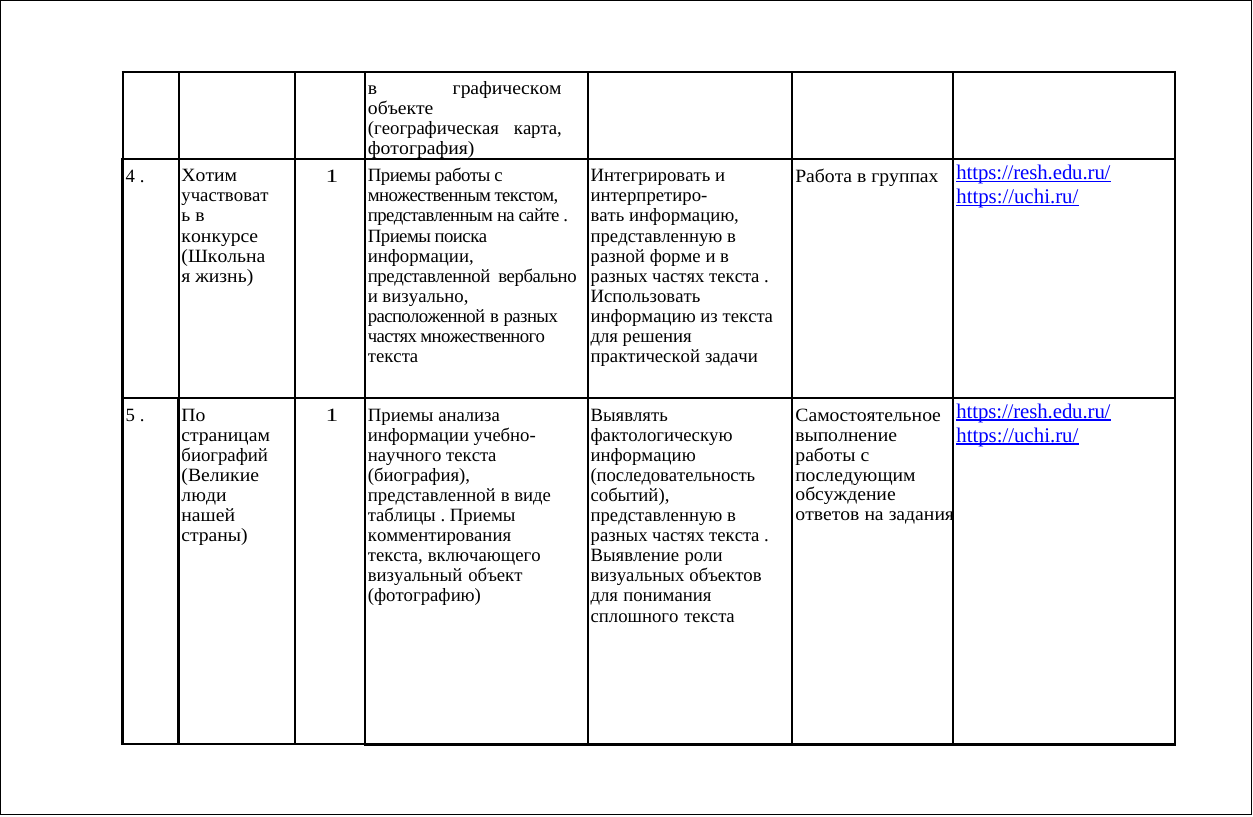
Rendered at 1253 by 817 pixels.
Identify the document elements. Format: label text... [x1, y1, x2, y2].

table_cell https://resh.edu.ru/ https://uchi.ru/ [954, 160, 1174, 397]
table_cell 5 . [124, 399, 177, 743]
table_cell Работа в группах [793, 160, 952, 397]
table_cell 4 . [124, 160, 178, 397]
table_header [954, 73, 1174, 158]
table_header [296, 73, 364, 158]
table_cell Интегрировать и интерпретиро- вать информацию, представленную в разной форме и в разных частях текста . Использовать информацию из текста для решения практической задачи [589, 160, 791, 397]
table_header в графическом объекте (географическая карта, фотография) [366, 73, 587, 158]
table_cell 1 [296, 399, 364, 743]
table_header [124, 73, 178, 158]
table_cell По страницам биографий (Великие люди нашей страны) [180, 399, 294, 743]
table_cell Приемы работы с множественным текстом, представленным на сайте . Приемы поиска информации, представленной вербально и визуально, расположенной в разных частях множественного текста [366, 160, 587, 397]
table_header [793, 73, 952, 158]
table_cell Хотим участвоват ь в конкурсе (Школьна я жизнь) [180, 160, 294, 397]
table_header [589, 73, 791, 158]
table_header [180, 73, 294, 158]
table_cell Приемы анализа информации учебно- научного текста (биография), представленной в виде таблицы . Приемы комментирования текста, включающего визуальный объект (фотографию) [366, 399, 587, 743]
table_cell https://resh.edu.ru/ https://uchi.ru/ [954, 399, 1174, 743]
table_cell Самостоятельное выполнение работы с последующим обсуждение ответов на задания [793, 399, 952, 743]
table_cell 1 [296, 160, 364, 397]
table_cell Выявлять фактологическую информацию (последовательность событий), представленную в разных частях текста . Выявление роли визуальных объектов для понимания сплошного текста [589, 399, 791, 743]
